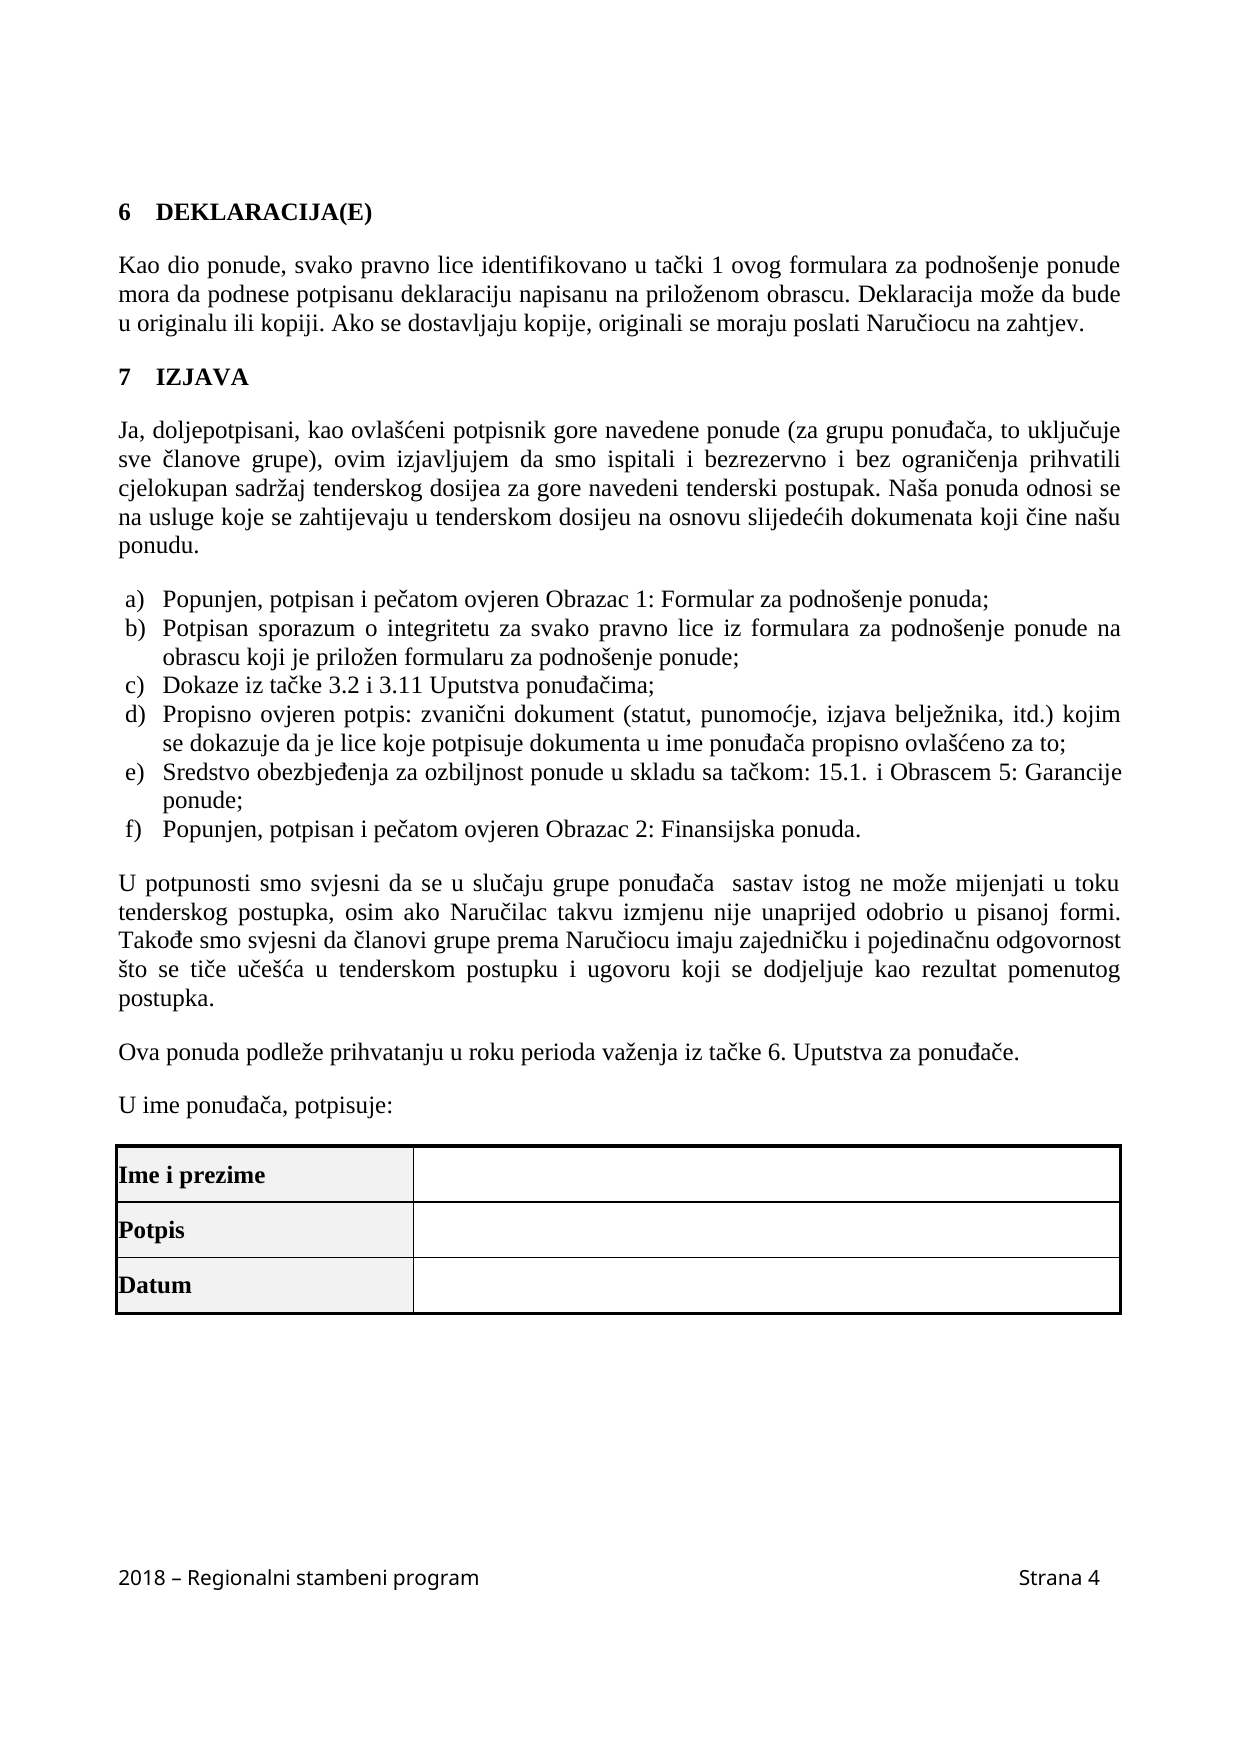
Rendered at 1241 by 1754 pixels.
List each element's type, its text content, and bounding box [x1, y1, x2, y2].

list Dokaze iz tačke 3.2 i 3.11 Uputstva ponuđačima; [125, 671, 1122, 699]
table_cell Potpis [118, 1203, 413, 1257]
list Propisno ovjeren potpis: zvanični dokument (statut, punomoćje, izjava belježnika, itd.) kojim se dokazuje da je lice koje potpisuje dokumenta u ime ponuđača propisno ovlašćeno za to; [125, 699, 1122, 757]
text Kao dio ponude, svako pravno lice identifikovano u tački 1 ovog formulara za podnošenje ponude mora da podnese potpisanu deklaraciju napisanu na priloženom obrascu. Deklaracija može da bude u originalu ili kopiji. Ako se dostavljaju kopije, originali se moraju poslati Naručiocu na zahtjev. [118, 251, 1122, 337]
table_cell [414, 1203, 1119, 1257]
table_header Ime i prezime [118, 1148, 413, 1201]
text 6 DEKLARACIJA(E) [118, 197, 1122, 226]
text 7 IZJAVA [118, 362, 1122, 391]
text U potpunosti smo svjesni da se u slučaju grupe ponuđača sastav istog ne može mijenjati u toku tenderskog postupka, osim ako Naručilac takvu izmjenu nije unaprijed odobrio u pisanoj formi. Takođe smo svjesni da članovi grupe prema Naručiocu imaju zajedničku i pojedinačnu odgovornost što se tiče učešća u tenderskom postupku i ugovoru koji se dodjeljuje kao rezultat pomenutog postupka. [118, 868, 1122, 1012]
text Ova ponuda podleže prihvatanju u roku perioda važenja iz tačke 6. Uputstva za ponuđače. [118, 1037, 1122, 1066]
list Popunjen, potpisan i pečatom ovjeren Obrazac 1: Formular za podnošenje ponuda; [125, 584, 1122, 613]
list Potpisan sporazum o integritetu za svako pravno lice iz formulara za podnošenje ponude na obrascu koji je priložen formularu za podnošenje ponude; [125, 613, 1122, 671]
table_cell Datum [118, 1258, 413, 1312]
table_header [414, 1148, 1119, 1201]
table_cell [414, 1258, 1119, 1312]
text U ime ponuđača, potpisuje: [118, 1091, 1122, 1119]
list Popunjen, potpisan i pečatom ovjeren Obrazac 2: Finansijska ponuda. [125, 814, 1122, 843]
list Sredstvo obezbjeđenja za ozbiljnost ponude u skladu sa tačkom: 15.1. i Obrascem 5: Garancije ponude; [125, 757, 1122, 814]
text Ja, doljepotpisani, kao ovlašćeni potpisnik gore navedene ponude (za grupu ponuđača, to uključuje sve članove grupe), ovim izjavljujem da smo ispitali i bezrezervno i bez ograničenja prihvatili cjelokupan sadržaj tenderskog dosijea za gore navedeni tenderski postupak. Naša ponuda odnosi se na usluge koje se zahtijevaju u tenderskom dosijeu na osnovu slijedećih dokumenata koji čine našu ponudu. [118, 416, 1122, 559]
